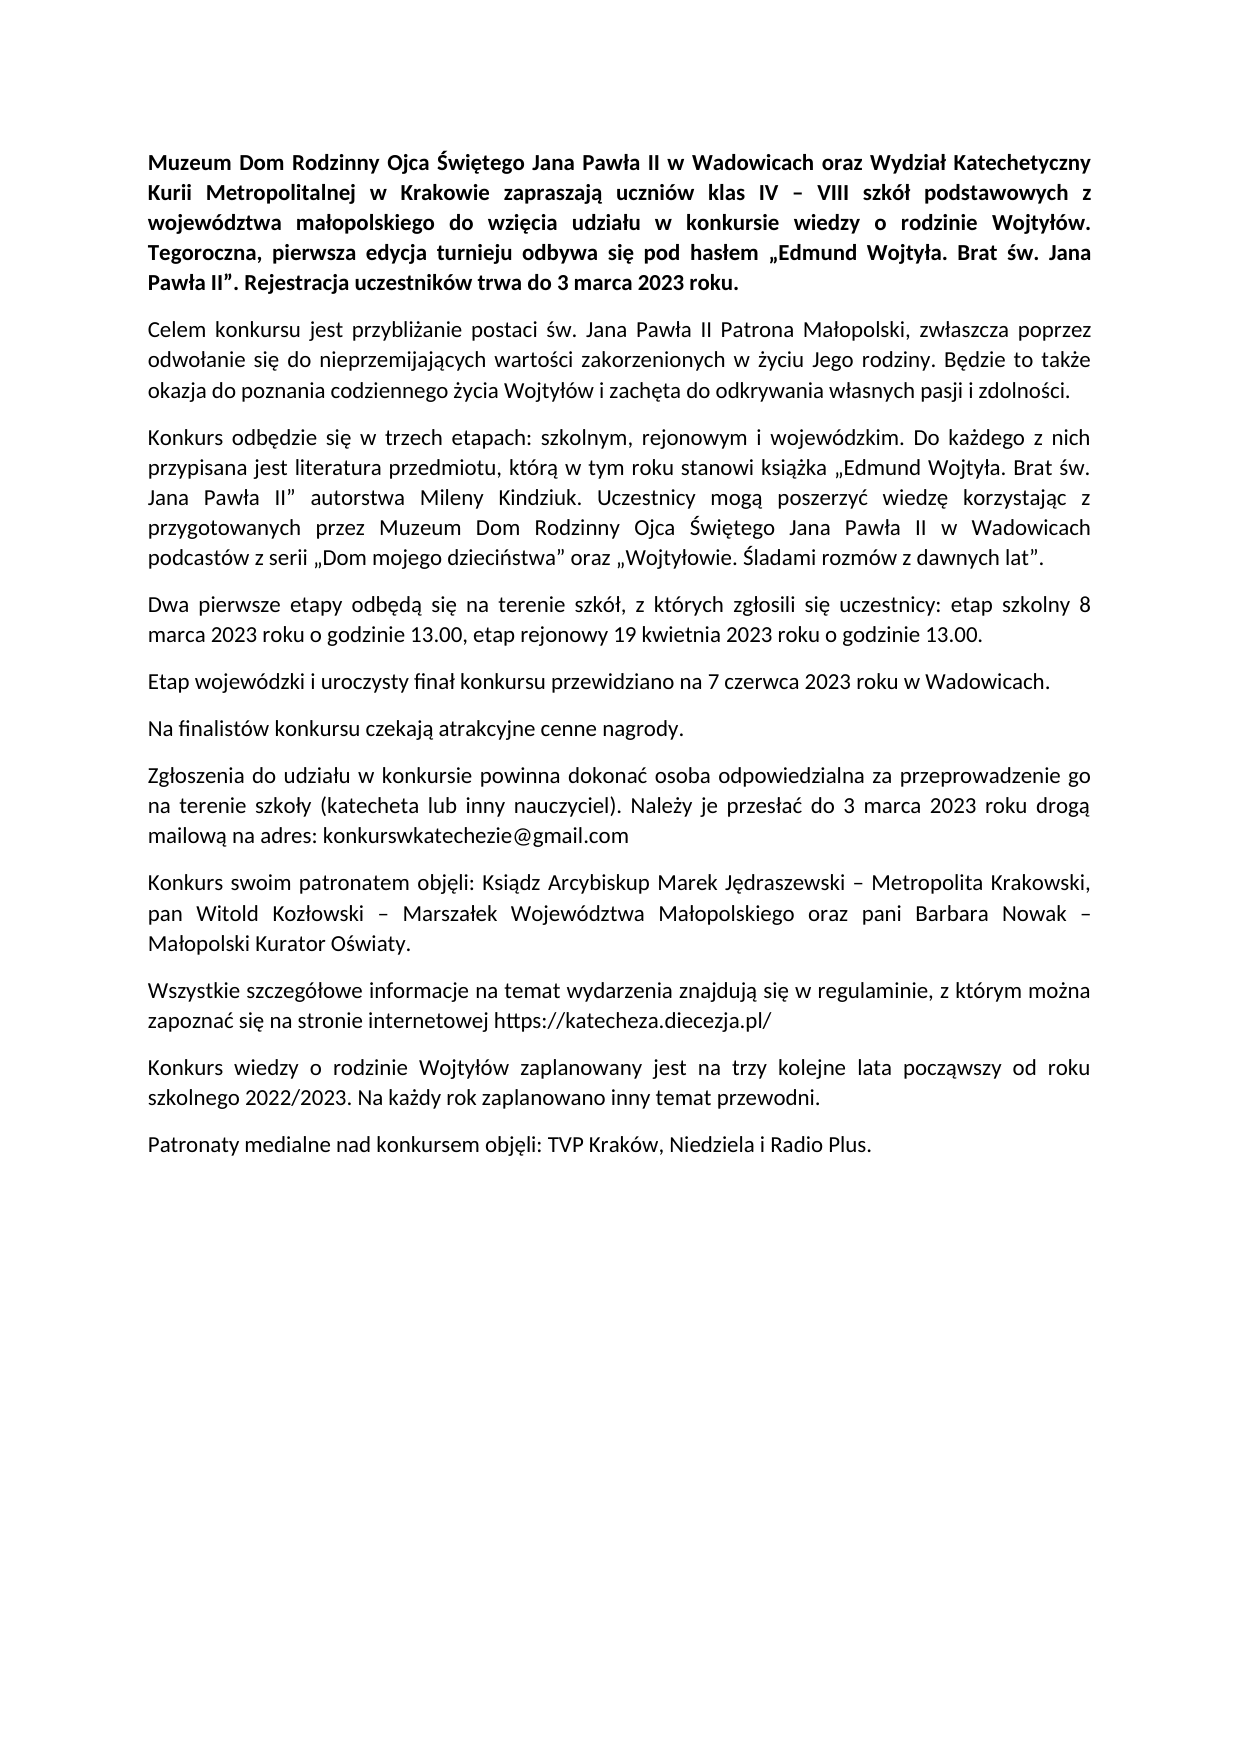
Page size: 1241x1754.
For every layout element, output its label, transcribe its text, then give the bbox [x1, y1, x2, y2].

text Dwa pierwsze etapy odbędą się na terenie szkół, z których zgłosili się uczestnicy: etap szkolny 8 marca 2023 roku o godzinie 13.00, etap rejonowy 19 kwietnia 2023 roku o godzinie 13.00. [148, 590, 1093, 648]
text Zgłoszenia do udziału w konkursie powinna dokonać osoba odpowiedzialna za przeprowadzenie go na terenie szkoły (katecheta lub inny nauczyciel). Należy je przesłać do 3 marca 2023 roku drogą mailową na adres: konkurswkatechezie@gmail.com [148, 761, 1093, 849]
text Muzeum Dom Rodzinny Ojca Świętego Jana Pawła II w Wadowicach oraz Wydział Katechetyczny Kurii Metropolitalnej w Krakowie zapraszają uczniów klas IV – VIII szkół podstawowych z województwa małopolskiego do wzięcia udziału w konkursie wiedzy o rodzinie Wojtyłów. Tegoroczna, pierwsza edycja turnieju odbywa się pod hasłem „Edmund Wojtyła. Brat św. Jana Pawła II”. Rejestracja uczestników trwa do 3 marca 2023 roku. [148, 148, 1093, 296]
text Patronaty medialne nad konkursem objęli: TVP Kraków, Niedziela i Radio Plus. [148, 1130, 1093, 1158]
text Celem konkursu jest przybliżanie postaci św. Jana Pawła II Patrona Małopolski, zwłaszcza poprzez odwołanie się do nieprzemijających wartości zakorzenionych w życiu Jego rodziny. Będzie to także okazja do poznania codziennego życia Wojtyłów i zachęta do odkrywania własnych pasji i zdolności. [148, 315, 1093, 404]
text Konkurs odbędzie się w trzech etapach: szkolnym, rejonowym i wojewódzkim. Do każdego z nich przypisana jest literatura przedmiotu, którą w tym roku stanowi książka „Edmund Wojtyła. Brat św. Jana Pawła II” autorstwa Mileny Kindziuk. Uczestnicy mogą poszerzyć wiedzę korzystając z przygotowanych przez Muzeum Dom Rodzinny Ojca Świętego Jana Pawła II w Wadowicach podcastów z serii „Dom mojego dzieciństwa” oraz „Wojtyłowie. Śladami rozmów z dawnych lat”. [148, 423, 1093, 571]
text Wszystkie szczegółowe informacje na temat wydarzenia znajdują się w regulaminie, z którym można zapoznać się na stronie internetowej https://katecheza.diecezja.pl/ [148, 976, 1093, 1034]
text Etap wojewódzki i uroczysty finał konkursu przewidziano na 7 czerwca 2023 roku w Wadowicach. [148, 667, 1093, 695]
text Konkurs wiedzy o rodzinie Wojtyłów zaplanowany jest na trzy kolejne lata począwszy od roku szkolnego 2022/2023. Na każdy rok zaplanowano inny temat przewodni. [148, 1053, 1093, 1111]
text Konkurs swoim patronatem objęli: Ksiądz Arcybiskup Marek Jędraszewski – Metropolita Krakowski, pan Witold Kozłowski – Marszałek Województwa Małopolskiego oraz pani Barbara Nowak – Małopolski Kurator Oświaty. [148, 868, 1093, 957]
text Na finalistów konkursu czekają atrakcyjne cenne nagrody. [148, 714, 1093, 742]
